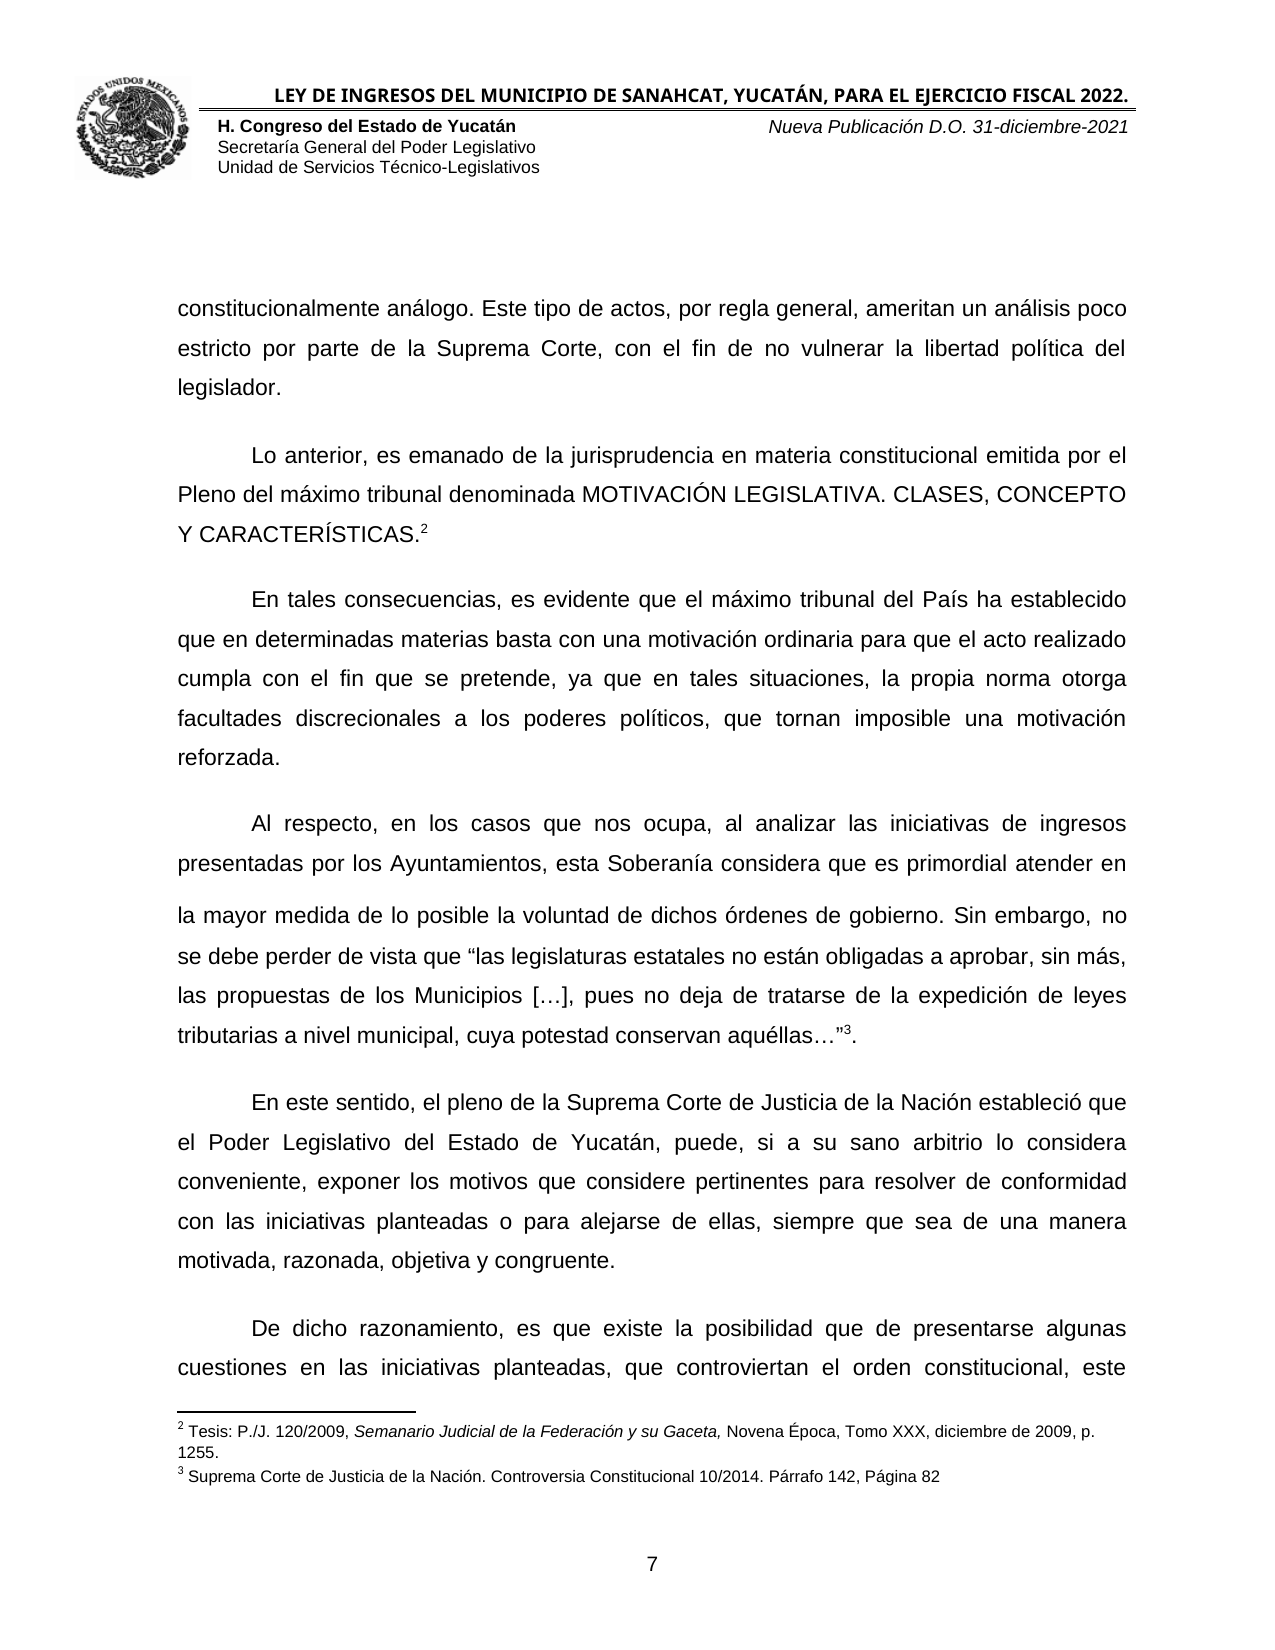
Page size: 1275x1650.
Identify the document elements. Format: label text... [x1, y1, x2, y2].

text En tales consecuencias, es evidente que el máximo tribunal del País ha establecido que en determinadas materias basta con una motivación ordinaria para que el acto realizado cumpla con el fin que se pretende, ya que en tales situaciones, la propia norma otorga facultades discrecionales a los poderes políticos, que tornan imposible una motivación reforzada. [177, 586, 1127, 771]
text En este sentido, el pleno de la Suprema Corte de Justicia de la Nación estableció que el Poder Legislativo del Estado de Yucatán, puede, si a su sano arbitrio lo considera conveniente, exponer los motivos que considere pertinentes para resolver de conformidad con las iniciativas planteadas o para alejarse de ellas, siempre que sea de una manera motivada, razonada, objetiva y congruente. [177, 1089, 1127, 1274]
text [177, 1315, 1127, 1381]
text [177, 295, 1127, 401]
text Al respecto, en los casos que nos ocupa, al analizar las iniciativas de ingresos presentadas por los Ayuntamientos, esta Soberanía considera que es primordial atender en la mayor medida de lo posible la voluntad de dichos órdenes de gobierno. Sin embargo, no se debe perder de vista que “las legislaturas estatales no están obligadas a aprobar, sin más, las propuestas de los Municipios […], pues no deja de tratarse de la expedición de leyes tributarias a nivel municipal, cuya potestad conservan aquéllas…”. [177, 810, 1127, 1048]
text Lo anterior, es emanado de la jurisprudencia en materia constitucional emitida por el Pleno del máximo tribunal denominada MOTIVACIÓN LEGISLATIVA. CLASES, CONCEPTO Y CARACTERÍSTICAS. [177, 442, 1127, 547]
